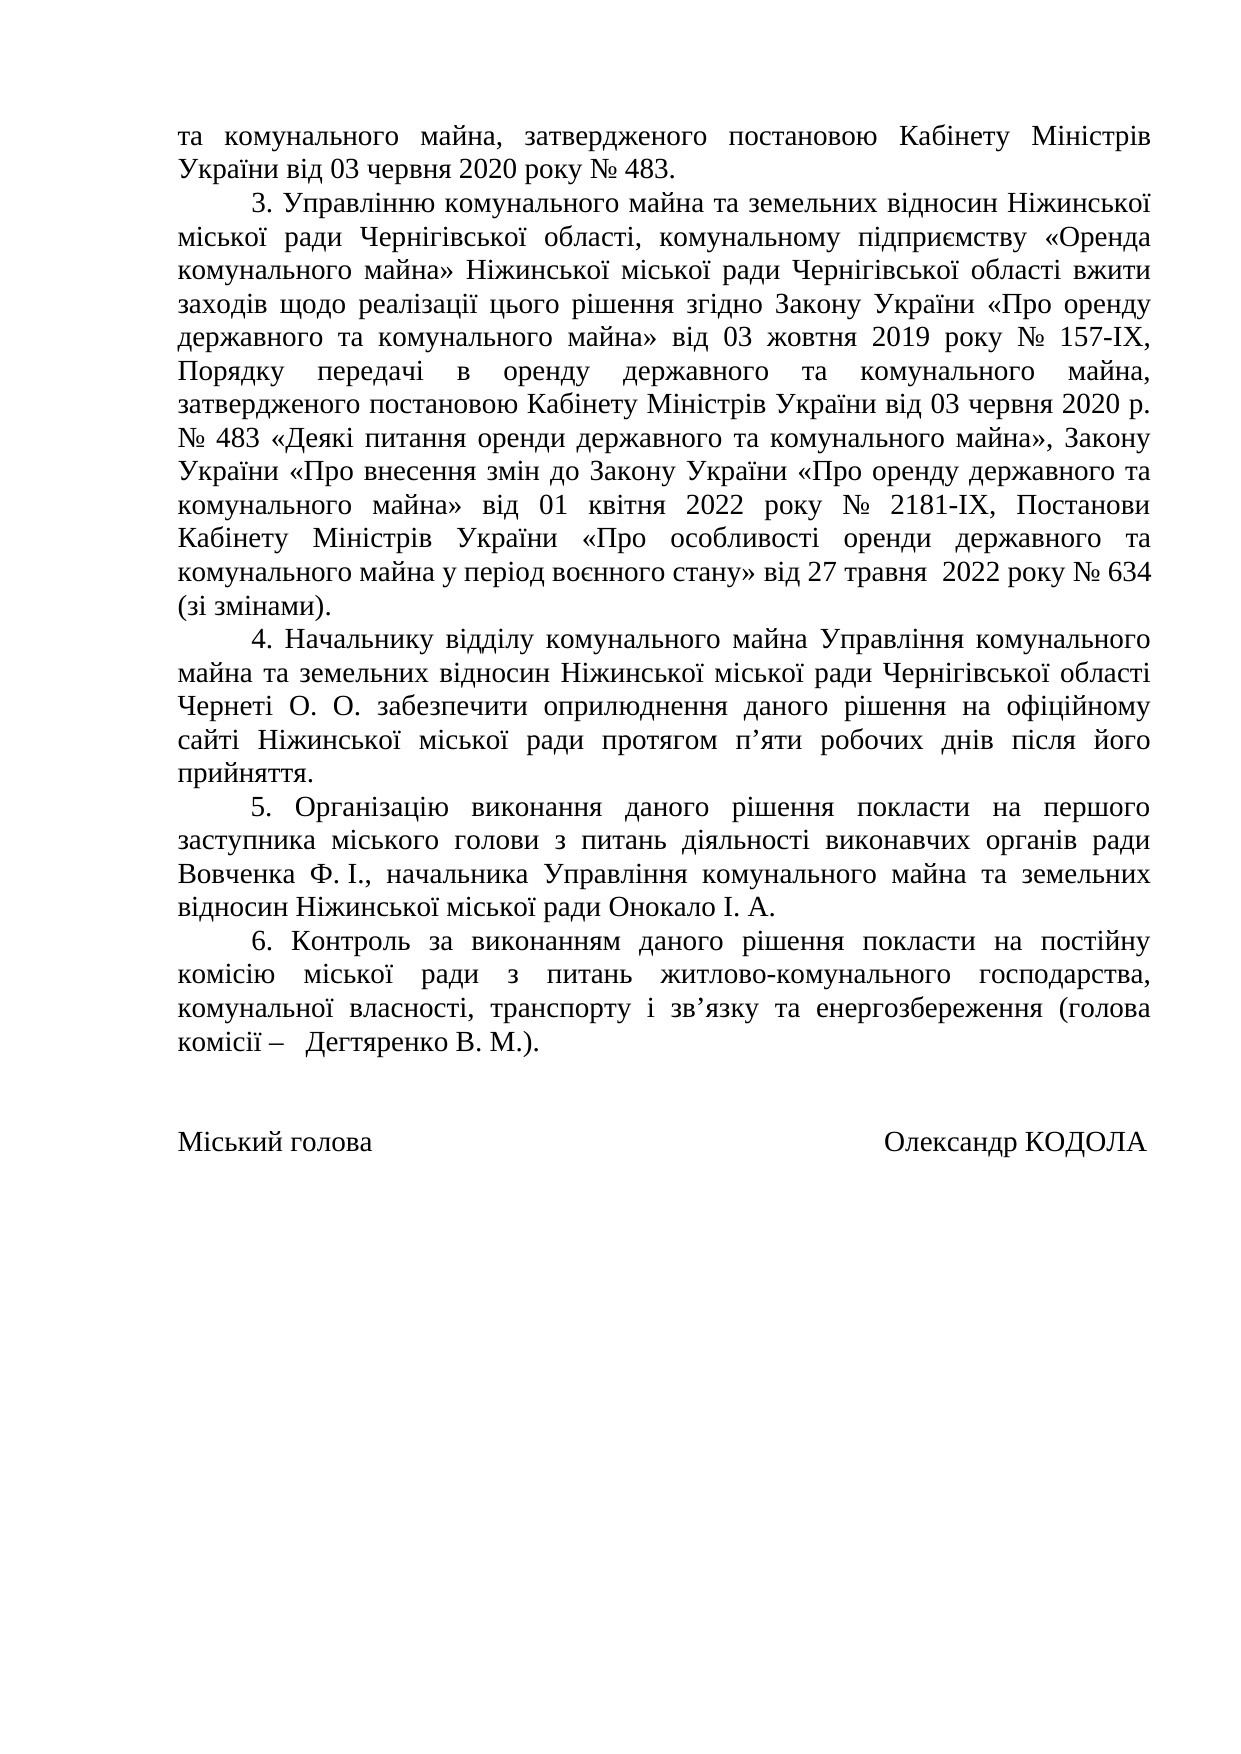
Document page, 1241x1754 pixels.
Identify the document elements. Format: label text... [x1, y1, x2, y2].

text Міський голова Олександр КОДОЛА [177, 1124, 1152, 1158]
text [177, 118, 1152, 185]
text 5. Організацію виконання даного рішення покласти на першого заступника міського голови з питань діяльності виконавчих органів ради Вовченка Ф. І., начальника Управління комунального майна та земельних відносин Ніжинської міської ради Онокало І. А. [177, 789, 1152, 923]
text 6. Контроль за виконанням даного рішення покласти на постійну комісію міської ради з питань житлово-комунального господарства, комунальної власності, транспорту і зв’язку та енергозбереження (голова комісії – Дегтяренко В. М.). [177, 923, 1152, 1057]
text 4. Начальнику відділу комунального майна Управління комунального майна та земельних відносин Ніжинської міської ради Чернігівської області Чернеті О. О. забезпечити оприлюднення даного рішення на офіційному сайті Ніжинської міської ради протягом п’яти робочих днів після його прийняття. [177, 621, 1152, 789]
text 3. Управлінню комунального майна та земельних відносин Ніжинської міської ради Чернігівської області, комунальному підприємству «Оренда комунального майна» Ніжинської міської ради Чернігівської області вжити заходів щодо реалізації цього рішення згідно Закону України «Про оренду державного та комунального майна» від 03 жовтня 2019 року № 157-IX, Порядку передачі в оренду державного та комунального майна, затвердженого постановою Кабінету Міністрів України від 03 червня 2020 р. № 483 «Деякі питання оренди державного та комунального майна», Закону України «Про внесення змін до Закону України «Про оренду державного та комунального майна» від 01 квітня 2022 року № 2181-ІХ, Постанови Кабінету Міністрів України «Про особливості оренди державного та комунального майна у період воєнного стану» від 27 травня 2022 року № 634 (зі змінами). [177, 185, 1152, 621]
